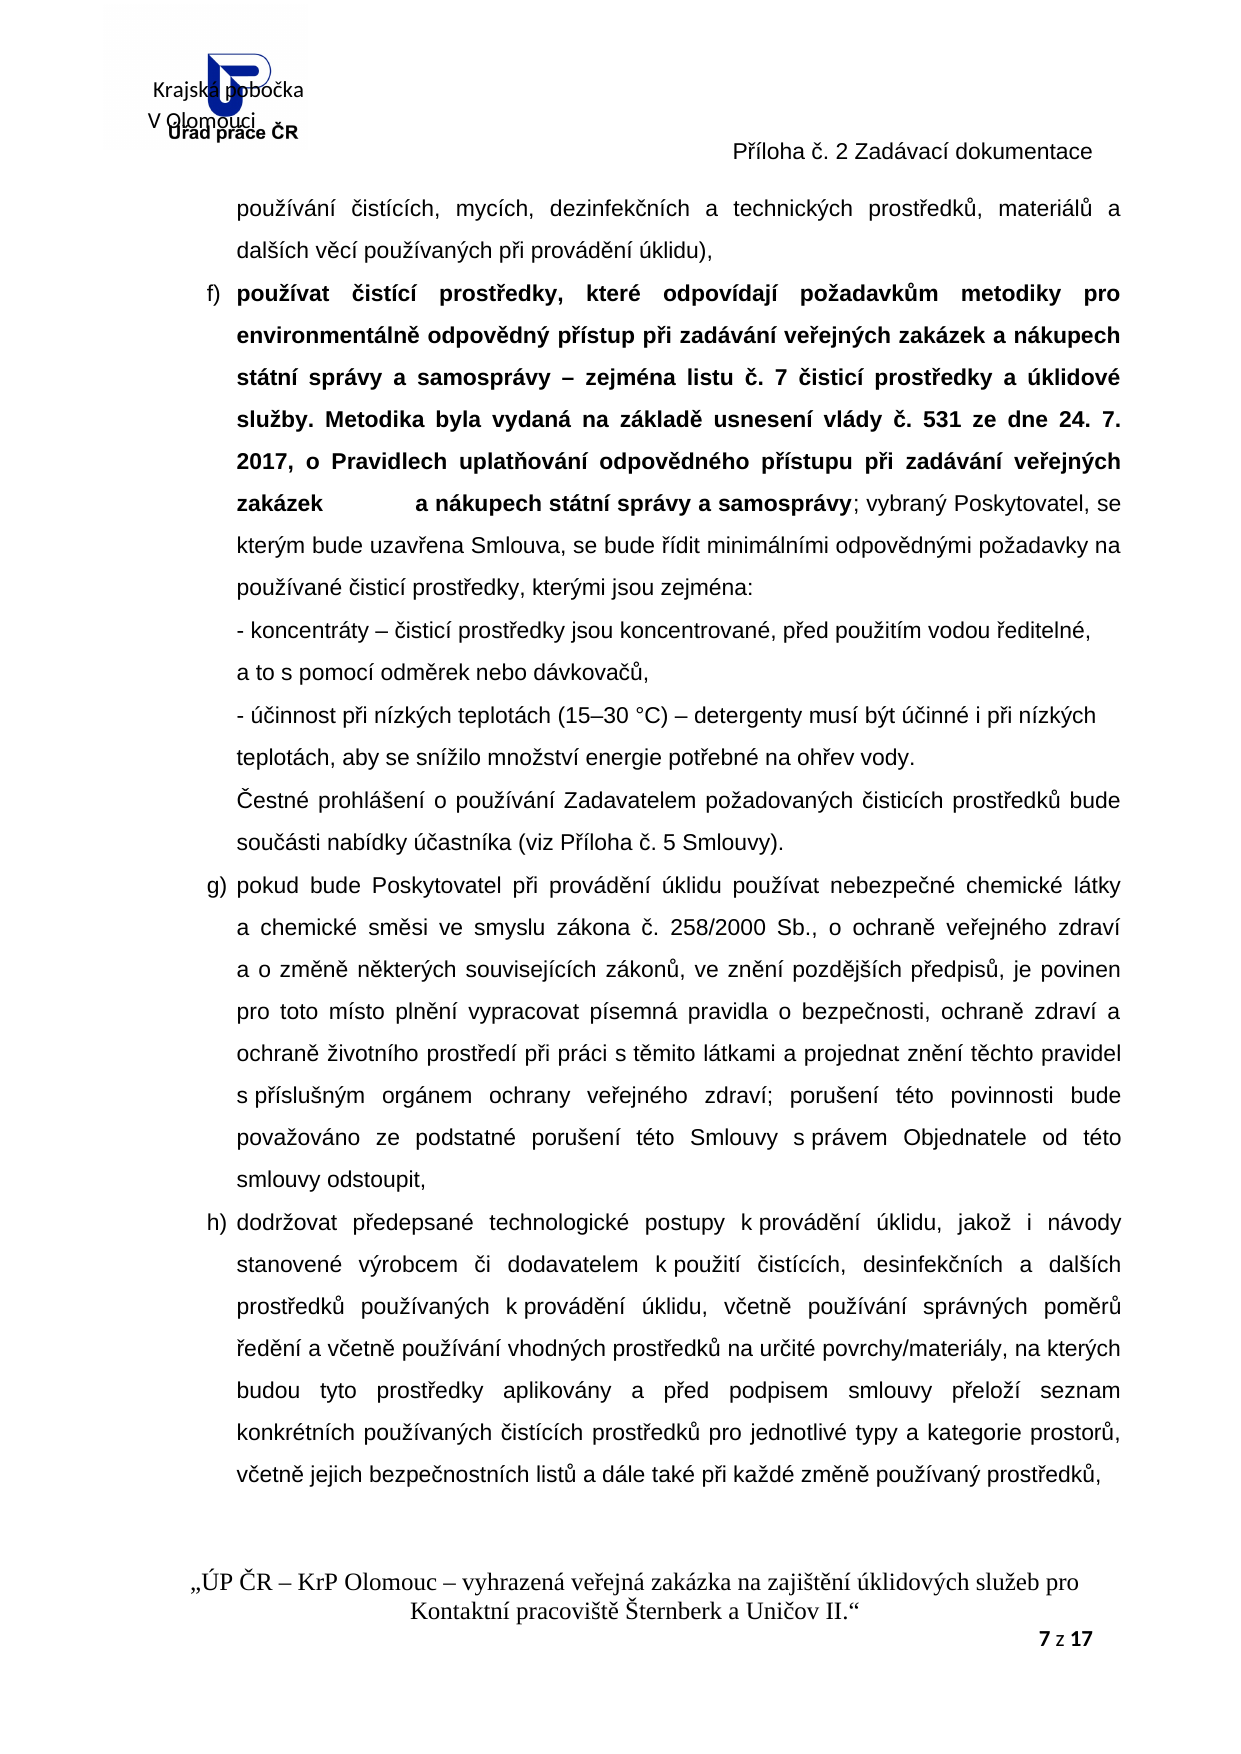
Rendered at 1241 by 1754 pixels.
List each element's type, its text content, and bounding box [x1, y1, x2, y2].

list dodržovat předepsané technologické postupy k provádění úklidu, jakož i návody stanovené výrobcem či dodavatelem k použití čistících, desinfekčních a dalších prostředků používaných k provádění úklidu, včetně používání správných poměrů ředění a včetně používání vhodných prostředků na určité povrchy/materiály, na kterých budou tyto prostředky aplikovány a před podpisem smlouvy přeloží seznam konkrétních používaných čistících prostředků pro jednotlivé typy a kategorie prostorů, včetně jejich bezpečnostních listů a dále také při každé změně používaný prostředků, [207, 1209, 1121, 1488]
list používat čistící prostředky, které odpovídají požadavkům metodiky pro environmentálně odpovědný přístup při zadávání veřejných zakázek a nákupech státní správy a samosprávy – zejména listu č. 7 čisticí prostředky a úklidové služby. Metodika byla vydaná na základě usnesení vlády č. 531 ze dne 24. 7. 2017, o Pravidlech uplatňování odpovědného přístupu při zadávání veřejných zakázek a nákupech státní správy a samosprávy; vybraný Poskytovatel, se kterým bude uzavřena Smlouva, se bude řídit minimálními odpovědnými požadavky na používané čisticí prostředky, kterými jsou zejména: [207, 279, 1121, 600]
text - koncentráty – čisticí prostředky jsou koncentrované, před použitím vodou ředitelné, a to s pomocí odměrek nebo dávkovačů, [236, 617, 1121, 685]
list pokud bude Poskytovatel při provádění úklidu používat nebezpečné chemické látky a chemické směsi ve smyslu zákona č. 258/2000 Sb., o ochraně veřejného zdraví a o změně některých souvisejících zákonů, ve znění pozdějších předpisů, je povinen pro toto místo plnění vypracovat písemná pravidla o bezpečnosti, ochraně zdraví a ochraně životního prostředí při práci s těmito látkami a projednat znění těchto pravidel s příslušným orgánem ochrany veřejného zdraví; porušení této povinnosti bude považováno ze podstatné porušení této Smlouvy s právem Objednatele od této smlouvy odstoupit, [207, 872, 1121, 1192]
picture [103, 4, 308, 150]
text Čestné prohlášení o používání Zadavatelem požadovaných čisticích prostředků bude součásti nabídky účastníka (viz Příloha č. 5 Smlouvy). [236, 787, 1121, 855]
text - účinnost při nízkých teplotách (15–30 °C) – detergenty musí být účinné i při nízkých teplotách, aby se snížilo množství energie potřebné na ohřev vody. [236, 702, 1121, 770]
